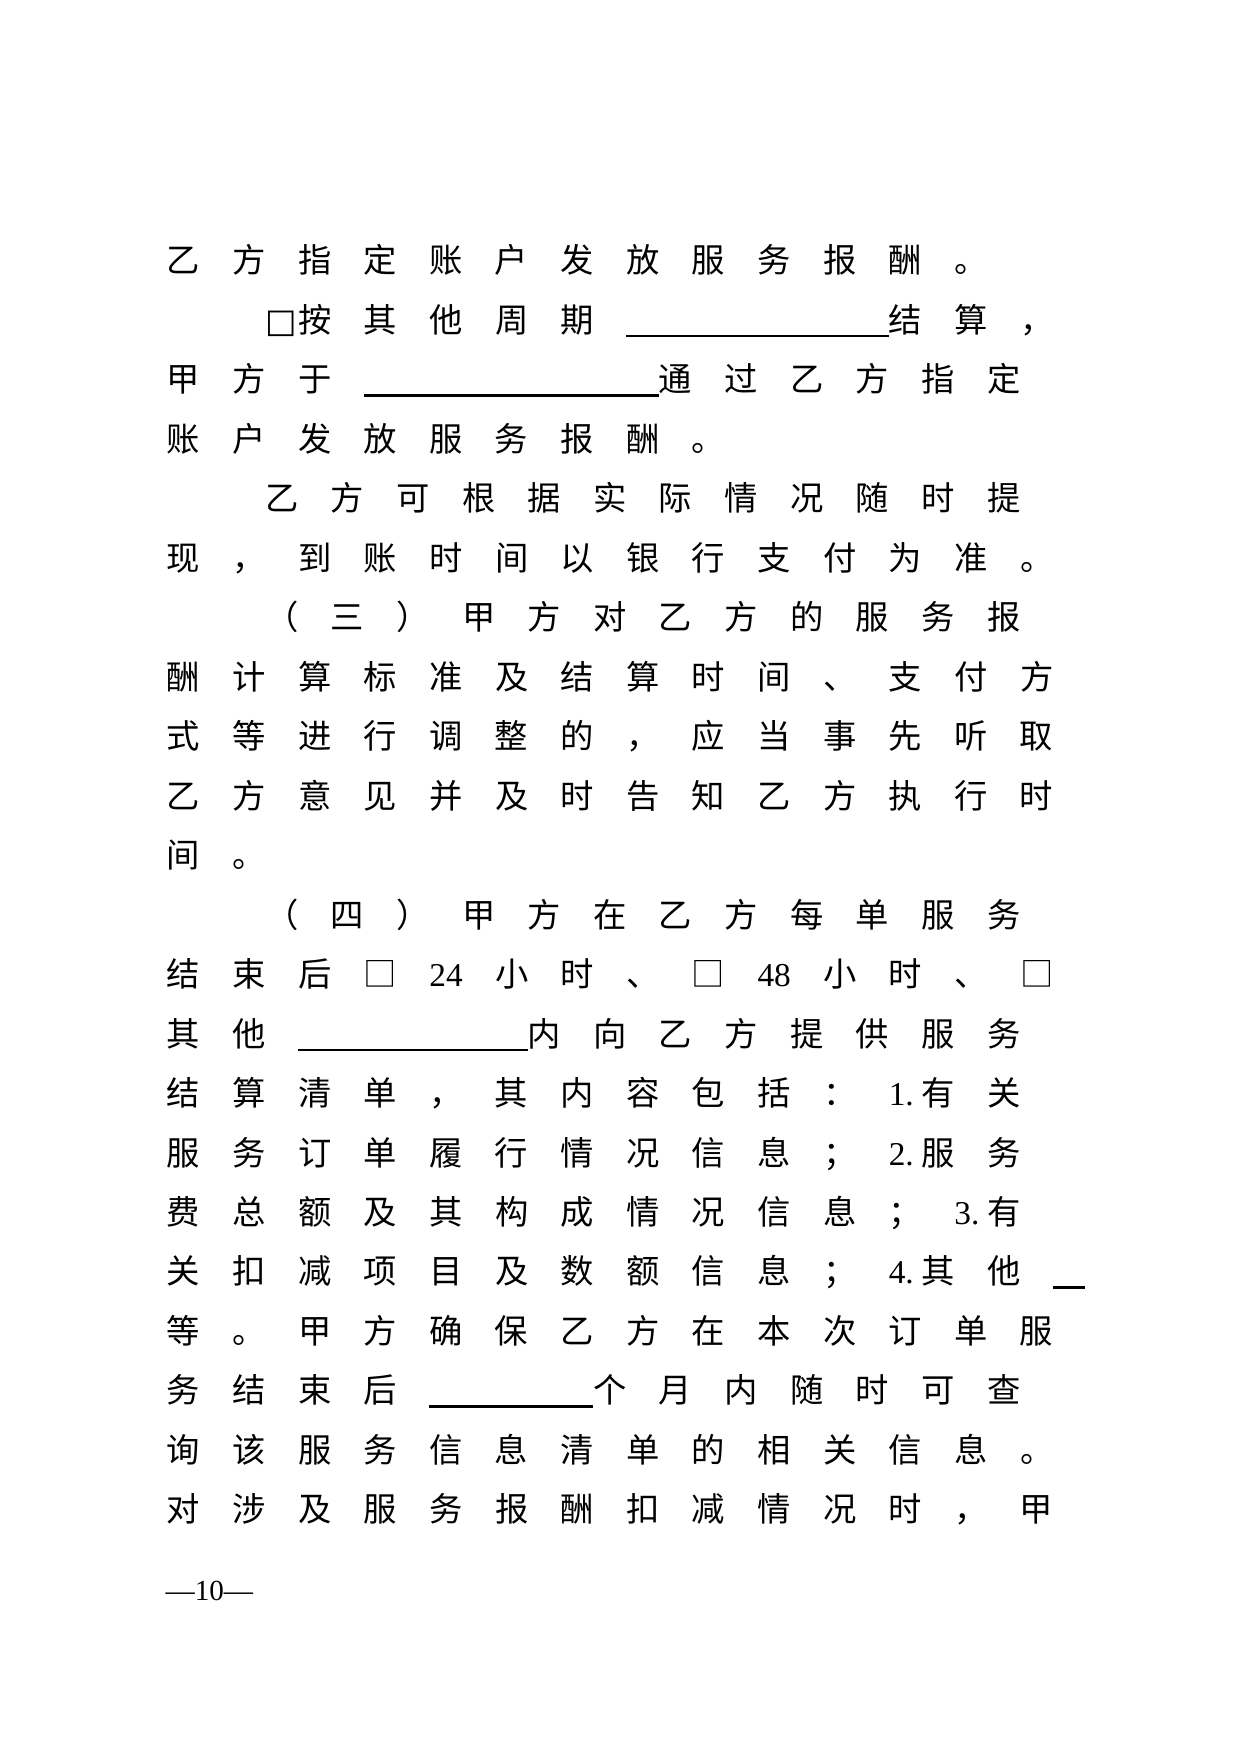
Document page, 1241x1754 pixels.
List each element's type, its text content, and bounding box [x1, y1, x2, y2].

text □按其他周期 结算，甲方于 通过乙方指定账户发放服务报酬。 [167, 288, 1085, 466]
text （三）甲方对乙方的服务报酬计算标准及结算时间、支付方式等进行调整的，应当事先听取乙方意见并及时告知乙方执行时间。 [167, 585, 1085, 883]
text 乙方可根据实际情况随时提现，到账时间以银行支付为准。 [167, 466, 1085, 585]
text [167, 228, 1085, 288]
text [167, 883, 1085, 1537]
